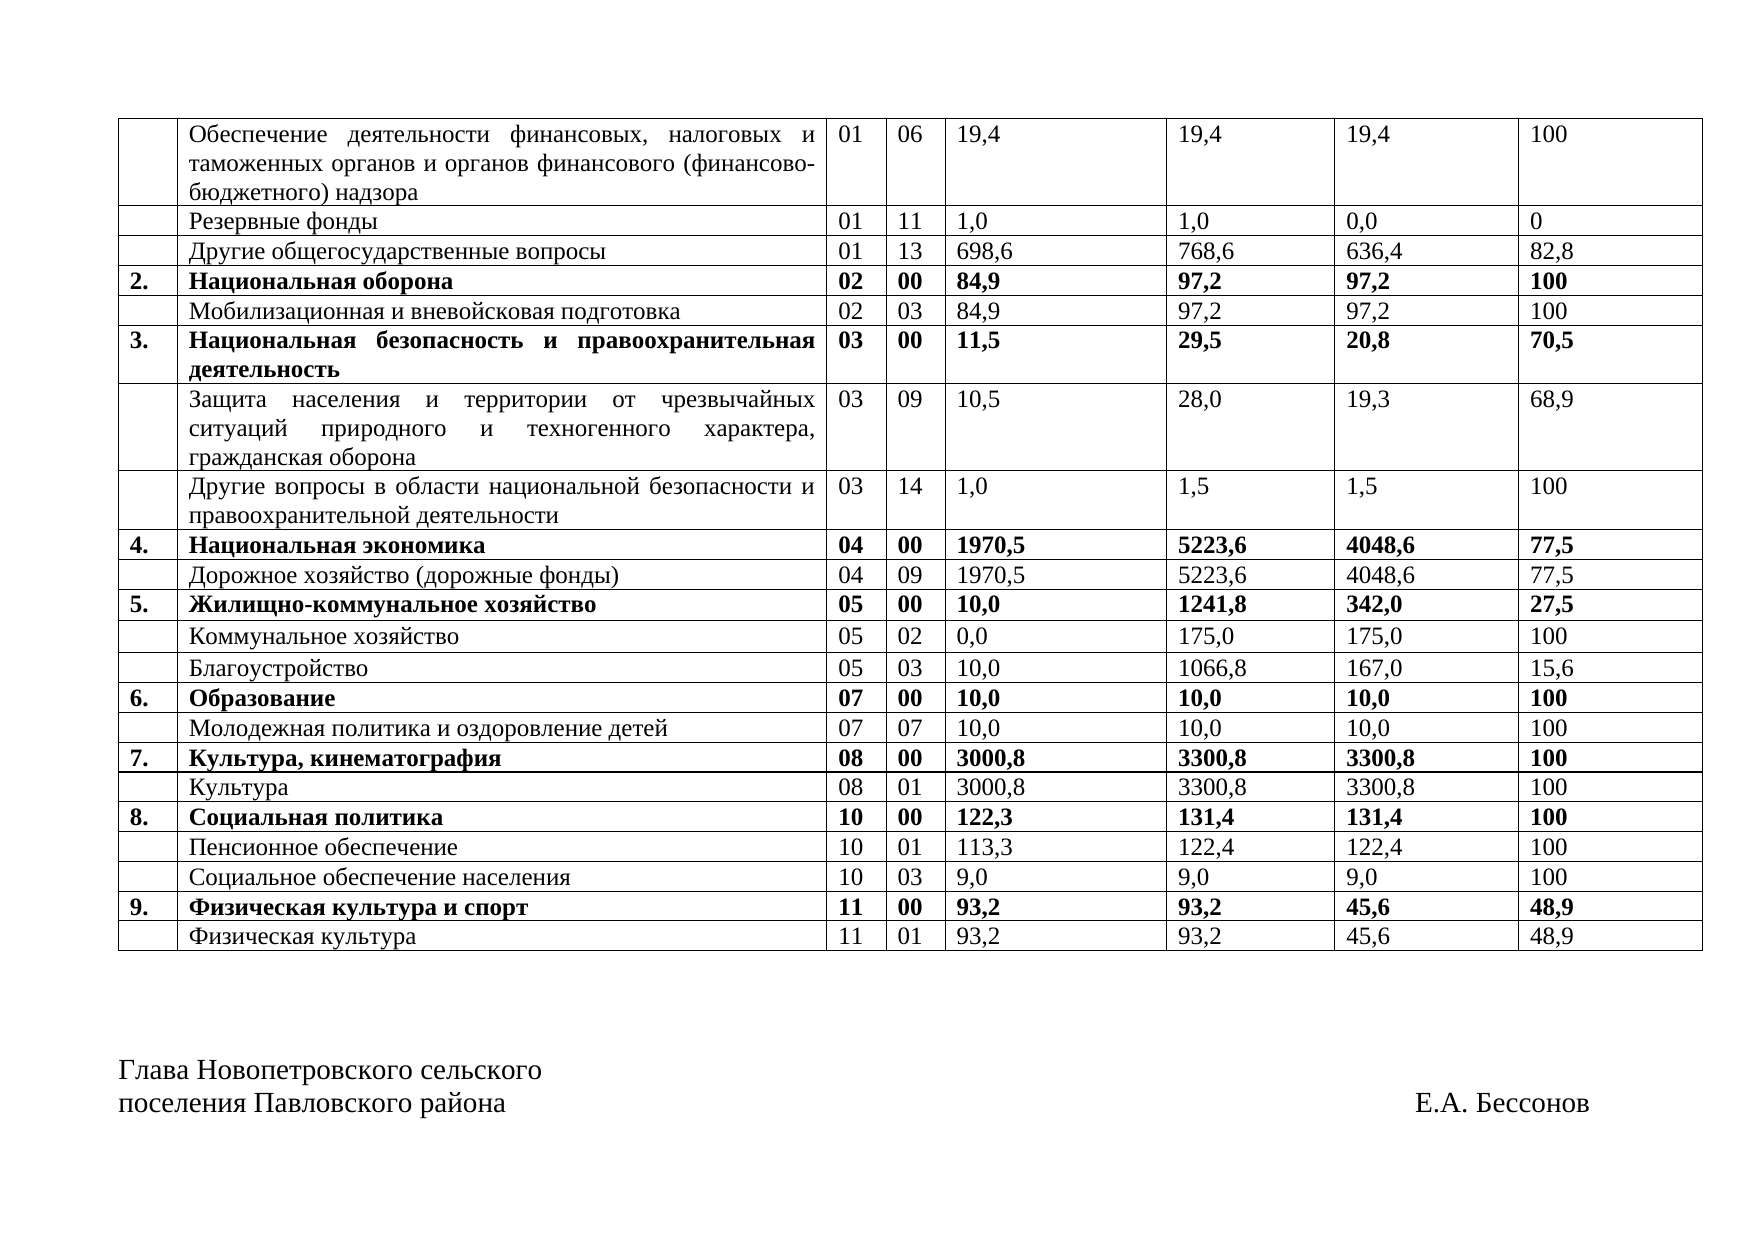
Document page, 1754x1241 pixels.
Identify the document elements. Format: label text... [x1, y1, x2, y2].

table_cell 100 [1519, 832, 1702, 861]
table_cell 00 [887, 530, 945, 559]
table_cell 100 [1519, 773, 1702, 801]
table_cell 00 [887, 892, 945, 920]
table_cell 09 [887, 560, 945, 588]
table_cell Обеспечение деятельности финансовых, налоговых и таможенных органов и органов финансового (финансово-бюджетного) надзора [178, 119, 826, 205]
table_cell 03 [887, 653, 945, 682]
table_cell 93,2 [946, 892, 1166, 920]
table_cell Культура, кинематография [178, 743, 826, 771]
table_cell Дорожное хозяйство (дорожные фонды) [178, 560, 826, 588]
table_cell 11 [827, 921, 886, 950]
table_cell 19,4 [946, 119, 1166, 205]
table_cell [119, 296, 177, 324]
table_cell 03 [887, 862, 945, 891]
table_cell 0,0 [1335, 206, 1518, 235]
table_cell [119, 921, 177, 950]
table_cell 10,0 [1335, 683, 1518, 712]
table_cell Социальная политика [178, 802, 826, 831]
table_cell 1970,5 [946, 530, 1166, 559]
table_cell 100 [1519, 119, 1702, 205]
table_cell 1,5 [1167, 471, 1334, 529]
table_cell 8. [119, 802, 177, 831]
table_cell Благоустройство [178, 653, 826, 682]
table_cell 3300,8 [1167, 773, 1334, 801]
table_cell 02 [827, 296, 886, 324]
table_cell 45,6 [1335, 921, 1518, 950]
table_cell 97,2 [1167, 296, 1334, 324]
table_cell Культура [178, 773, 826, 801]
table_cell 05 [827, 621, 886, 652]
table_cell 00 [887, 590, 945, 620]
table_cell 13 [887, 236, 945, 265]
table_cell 100 [1519, 471, 1702, 529]
table_cell 93,2 [946, 921, 1166, 950]
table_cell 100 [1519, 713, 1702, 742]
table_cell 5223,6 [1167, 530, 1334, 559]
table_cell 19,4 [1167, 119, 1334, 205]
table_cell 97,2 [1335, 296, 1518, 324]
table_cell 10,5 [946, 384, 1166, 470]
table_cell 08 [827, 743, 886, 771]
table_cell 27,5 [1519, 590, 1702, 620]
table_cell 3000,8 [946, 743, 1166, 771]
table_cell 09 [887, 384, 945, 470]
table_cell 01 [827, 206, 886, 235]
table_cell 9. [119, 892, 177, 920]
table_cell 00 [887, 802, 945, 831]
table_cell 1,5 [1335, 471, 1518, 529]
table_cell Коммунальное хозяйство [178, 621, 826, 652]
table_cell [119, 119, 177, 205]
table_cell Физическая культура [178, 921, 826, 950]
table_cell 14 [887, 471, 945, 529]
table_cell Национальная оборона [178, 266, 826, 295]
table_cell 68,9 [1519, 384, 1702, 470]
table_cell 15,6 [1519, 653, 1702, 682]
table_cell 00 [887, 326, 945, 383]
table_cell [119, 471, 177, 529]
table_cell Мобилизационная и вневойсковая подготовка [178, 296, 826, 324]
table_cell 01 [887, 832, 945, 861]
table_cell 100 [1519, 683, 1702, 712]
table_cell 03 [827, 384, 886, 470]
table_cell 122,4 [1167, 832, 1334, 861]
table_cell Резервные фонды [178, 206, 826, 235]
table_cell 03 [887, 296, 945, 324]
table_cell 48,9 [1519, 892, 1702, 920]
table_cell [119, 560, 177, 588]
table_cell 175,0 [1167, 621, 1334, 652]
table_cell 07 [827, 713, 886, 742]
table_cell 04 [827, 530, 886, 559]
table_cell 10 [827, 832, 886, 861]
table_cell Другие вопросы в области национальной безопасности и правоохранительной деятельности [178, 471, 826, 529]
table_cell Национальная экономика [178, 530, 826, 559]
table_cell 100 [1519, 802, 1702, 831]
table_cell 4. [119, 530, 177, 559]
table_cell [119, 713, 177, 742]
table_cell 698,6 [946, 236, 1166, 265]
table_cell 1066,8 [1167, 653, 1334, 682]
table_cell 636,4 [1335, 236, 1518, 265]
table_cell Молодежная политика и оздоровление детей [178, 713, 826, 742]
table_cell 4048,6 [1335, 530, 1518, 559]
table_cell Жилищно-коммунальное хозяйство [178, 590, 826, 620]
table_cell 82,8 [1519, 236, 1702, 265]
table_cell 3300,8 [1167, 743, 1334, 771]
table_cell 00 [887, 266, 945, 295]
table_cell 1241,8 [1167, 590, 1334, 620]
table_cell [119, 236, 177, 265]
table_cell 93,2 [1167, 892, 1334, 920]
table_cell 97,2 [1167, 266, 1334, 295]
table_cell 08 [827, 773, 886, 801]
table_cell 01 [827, 236, 886, 265]
table_cell 122,4 [1335, 832, 1518, 861]
table_cell 1,0 [1167, 206, 1334, 235]
table_cell Социальное обеспечение населения [178, 862, 826, 891]
table_cell Защита населения и территории от чрезвычайных ситуаций природного и техногенного характера, гражданская оборона [178, 384, 826, 470]
table_cell 100 [1519, 266, 1702, 295]
table_cell 2. [119, 266, 177, 295]
table_cell 100 [1519, 621, 1702, 652]
table_cell Физическая культура и спорт [178, 892, 826, 920]
table_cell 10,0 [946, 713, 1166, 742]
table_cell 175,0 [1335, 621, 1518, 652]
table_cell 07 [887, 713, 945, 742]
table_cell 11 [887, 206, 945, 235]
table_cell [119, 832, 177, 861]
table_cell [119, 206, 177, 235]
table_cell 9,0 [1167, 862, 1334, 891]
table_cell 113,3 [946, 832, 1166, 861]
table_cell 100 [1519, 296, 1702, 324]
text поселения Павловского района Е.А. Бессонов [118, 1085, 1636, 1119]
table_cell 11,5 [946, 326, 1166, 383]
table_cell 0,0 [946, 621, 1166, 652]
table_cell 05 [827, 653, 886, 682]
table_cell 01 [827, 119, 886, 205]
table_cell 3000,8 [946, 773, 1166, 801]
table_cell [119, 862, 177, 891]
table_cell Пенсионное обеспечение [178, 832, 826, 861]
table_cell 11 [827, 892, 886, 920]
table_cell 768,6 [1167, 236, 1334, 265]
table_cell [119, 653, 177, 682]
table_cell 1,0 [946, 206, 1166, 235]
table_cell 1970,5 [946, 560, 1166, 588]
table_cell [119, 773, 177, 801]
table_cell 06 [887, 119, 945, 205]
table_cell 5223,6 [1167, 560, 1334, 588]
table_cell 1,0 [946, 471, 1166, 529]
table_cell 97,2 [1335, 266, 1518, 295]
table_cell 20,8 [1335, 326, 1518, 383]
table_cell Национальная безопасность и правоохранительная деятельность [178, 326, 826, 383]
table_cell 122,3 [946, 802, 1166, 831]
table_cell 10,0 [946, 653, 1166, 682]
table_cell 100 [1519, 862, 1702, 891]
table_cell 19,4 [1335, 119, 1518, 205]
table_cell 10 [827, 862, 886, 891]
table_cell 03 [827, 471, 886, 529]
table_cell 7. [119, 743, 177, 771]
table_cell 9,0 [1335, 862, 1518, 891]
table_cell 19,3 [1335, 384, 1518, 470]
table_cell 02 [827, 266, 886, 295]
table_cell 29,5 [1167, 326, 1334, 383]
table_cell 45,6 [1335, 892, 1518, 920]
table_cell 05 [827, 590, 886, 620]
table_cell 28,0 [1167, 384, 1334, 470]
text Глава Новопетровского сельского [118, 1052, 1636, 1085]
table_cell 04 [827, 560, 886, 588]
table_cell 93,2 [1167, 921, 1334, 950]
table_cell 342,0 [1335, 590, 1518, 620]
table_cell 03 [827, 326, 886, 383]
table_cell 00 [887, 683, 945, 712]
table_cell 10,0 [1167, 713, 1334, 742]
table_cell 10,0 [946, 590, 1166, 620]
table_cell 84,9 [946, 296, 1166, 324]
table_cell 70,5 [1519, 326, 1702, 383]
table_cell 77,5 [1519, 560, 1702, 588]
table_cell 84,9 [946, 266, 1166, 295]
table_cell 5. [119, 590, 177, 620]
table_cell 01 [887, 773, 945, 801]
table_cell 4048,6 [1335, 560, 1518, 588]
table_cell 6. [119, 683, 177, 712]
table_cell 131,4 [1167, 802, 1334, 831]
table_cell 07 [827, 683, 886, 712]
table_cell 100 [1519, 743, 1702, 771]
table_cell 3. [119, 326, 177, 383]
table_cell 77,5 [1519, 530, 1702, 559]
table_cell 01 [887, 921, 945, 950]
table_cell 131,4 [1335, 802, 1518, 831]
table_cell 9,0 [946, 862, 1166, 891]
table_cell [119, 384, 177, 470]
table_cell 02 [887, 621, 945, 652]
table_cell 10,0 [946, 683, 1166, 712]
table_cell 00 [887, 743, 945, 771]
table_cell 48,9 [1519, 921, 1702, 950]
table_cell 10 [827, 802, 886, 831]
table_cell 3300,8 [1335, 773, 1518, 801]
table_cell 10,0 [1167, 683, 1334, 712]
table_cell 167,0 [1335, 653, 1518, 682]
table_cell Другие общегосударственные вопросы [178, 236, 826, 265]
table_cell 3300,8 [1335, 743, 1518, 771]
table_cell [119, 621, 177, 652]
table_cell 0 [1519, 206, 1702, 235]
table_cell Образование [178, 683, 826, 712]
table_cell 10,0 [1335, 713, 1518, 742]
